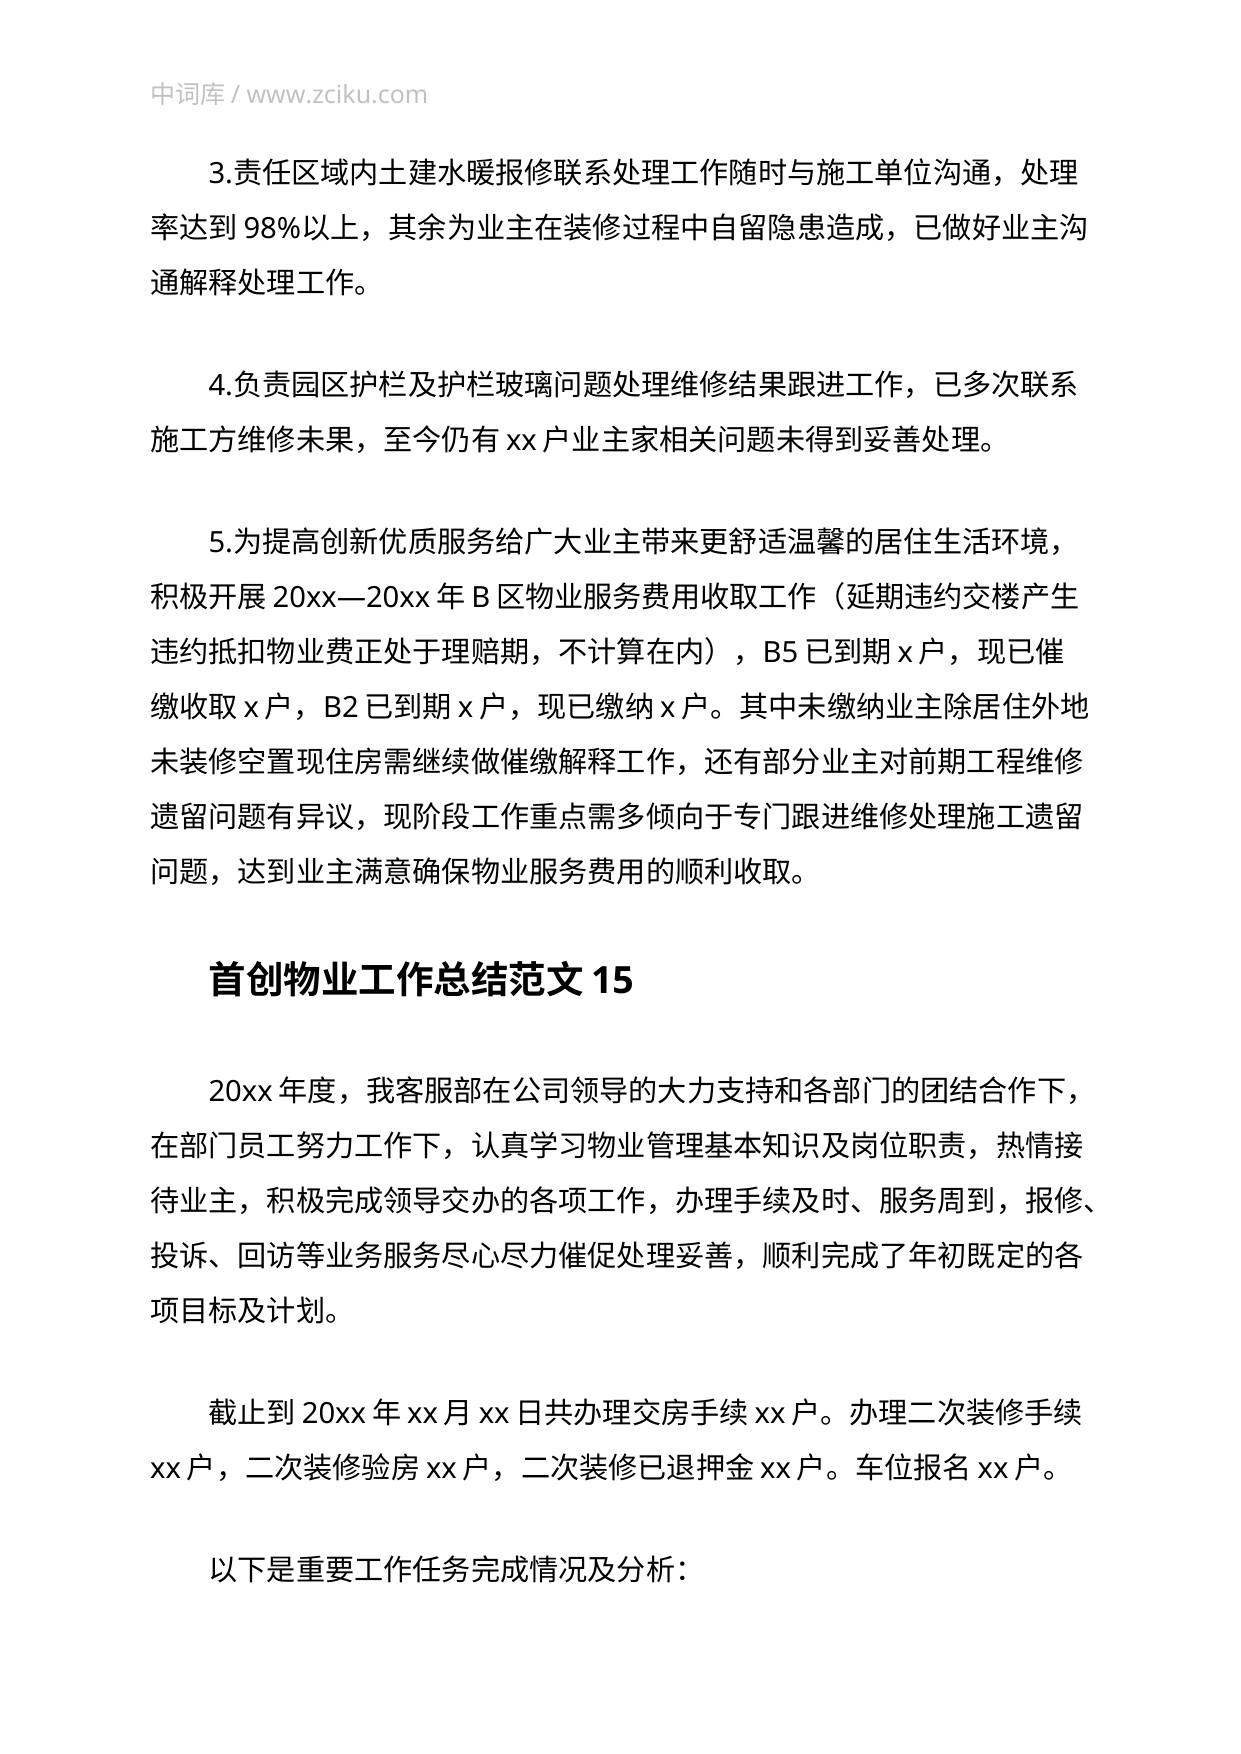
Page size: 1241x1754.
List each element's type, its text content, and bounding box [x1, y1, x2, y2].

text 3.责任区域内土建水暖报修联系处理工作随时与施工单位沟通，处理率达到98%以上，其余为业主在装修过程中自留隐患造成，已做好业主沟通解释处理工作。 [150, 150, 1090, 302]
text 截止到20xx年xx月xx日共办理交房手续xx户。办理二次装修手续xx户，二次装修验房xx户，二次装修已退押金xx户。车位报名xx户。 [150, 1389, 1090, 1487]
text 20xx年度，我客服部在公司领导的大力支持和各部门的团结合作下，在部门员工努力工作下，认真学习物业管理基本知识及岗位职责，热情接待业主，积极完成领导交办的各项工作，办理手续及时、服务周到，报修、投诉、回访等业务服务尽心尽力催促处理妥善，顺利完成了年初既定的各项目标及计划。 [150, 1068, 1090, 1330]
text 以下是重要工作任务完成情况及分析： [150, 1546, 1090, 1589]
text 5.为提高创新优质服务给广大业主带来更舒适温馨的居住生活环境，积极开展20xx—20xx年B区物业服务费用收取工作（延期违约交楼产生违约抵扣物业费正处于理赔期，不计算在内），B5已到期x户，现已催缴收取x户，B2已到期x户，现已缴纳x户。其中未缴纳业主除居住外地未装修空置现住房需继续做催缴解释工作，还有部分业主对前期工程维修遗留问题有异议，现阶段工作重点需多倾向于专门跟进维修处理施工遗留问题，达到业主满意确保物业服务费用的顺利收取。 [150, 519, 1090, 891]
text 首创物业工作总结范文15 [150, 950, 1090, 1005]
text 4.负责园区护栏及护栏玻璃问题处理维修结果跟进工作，已多次联系施工方维修未果，至今仍有xx户业主家相关问题未得到妥善处理。 [150, 362, 1090, 459]
